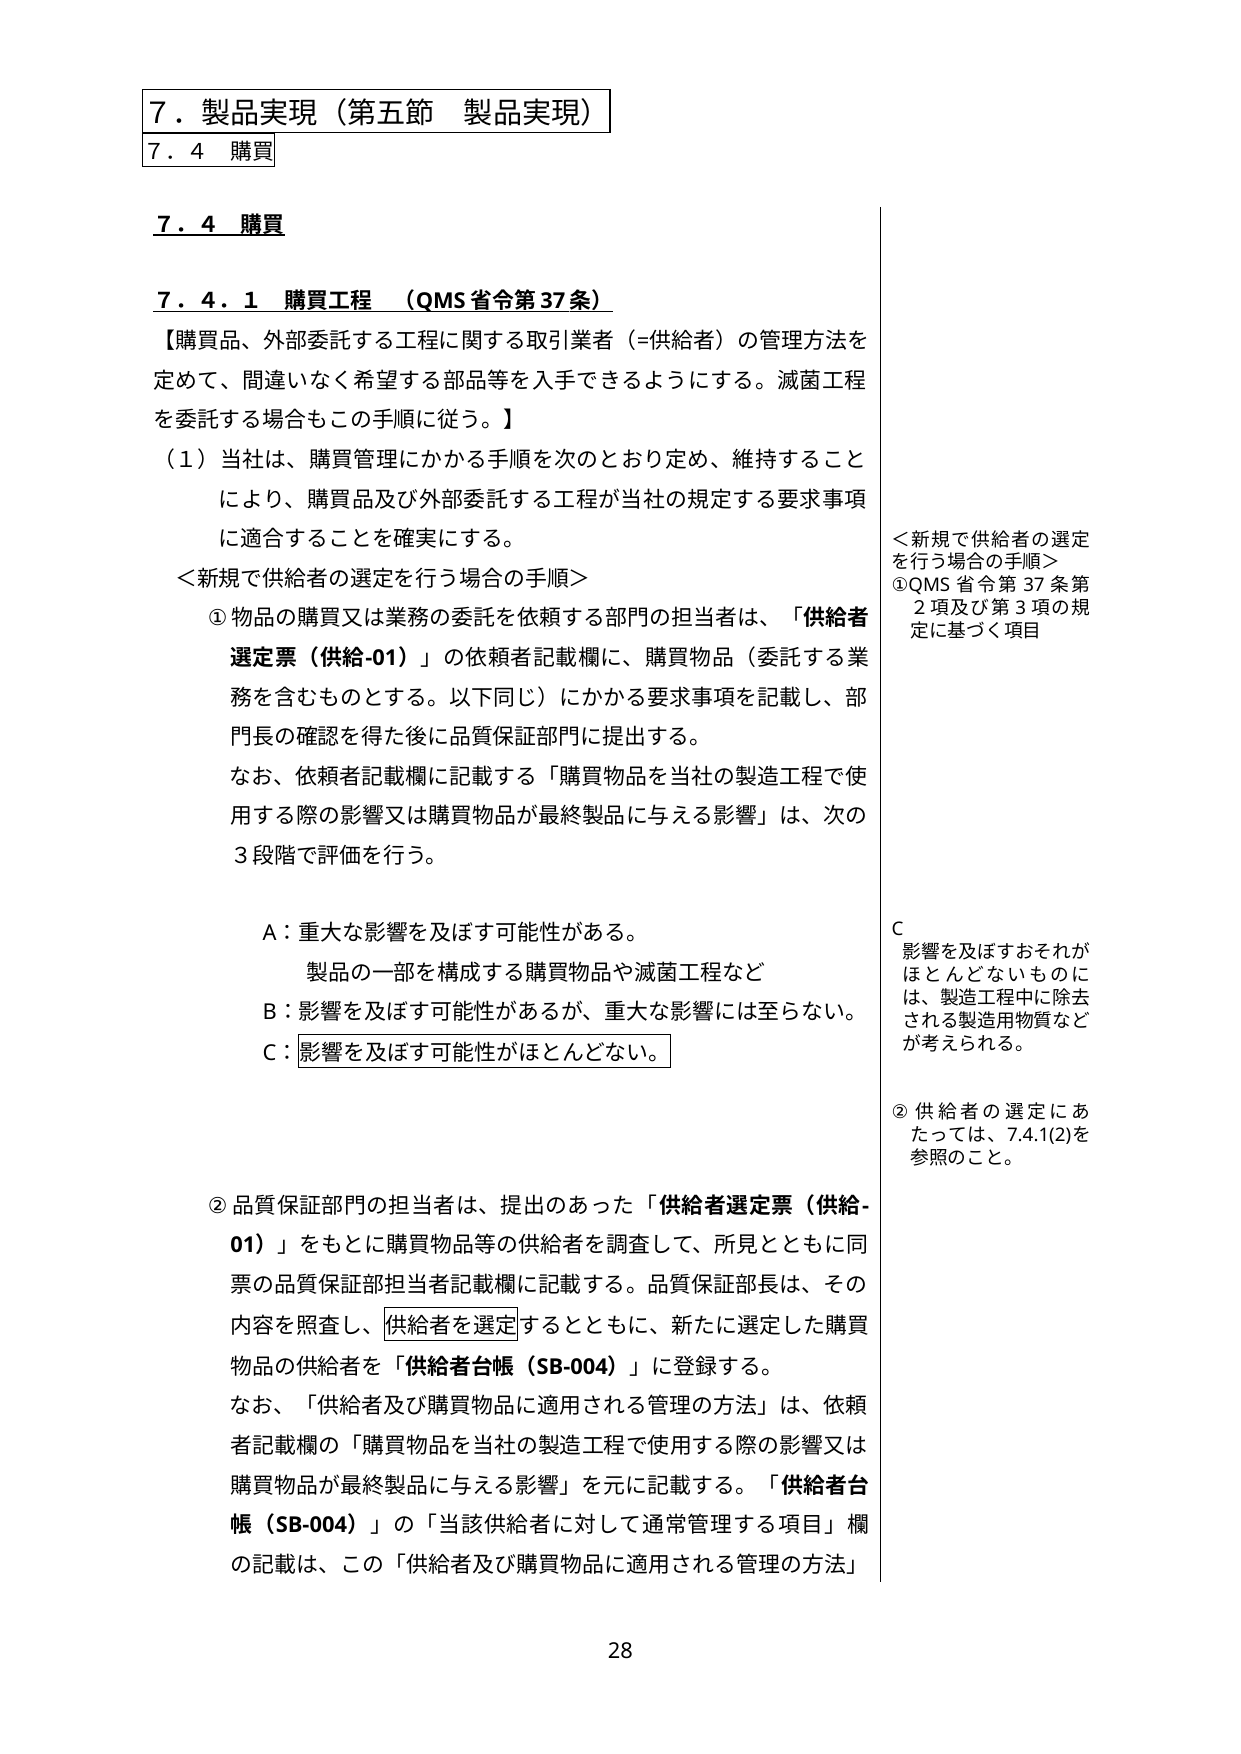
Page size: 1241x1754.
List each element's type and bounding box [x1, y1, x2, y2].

table_header [142, 207, 880, 1582]
table_header [881, 207, 1102, 1582]
